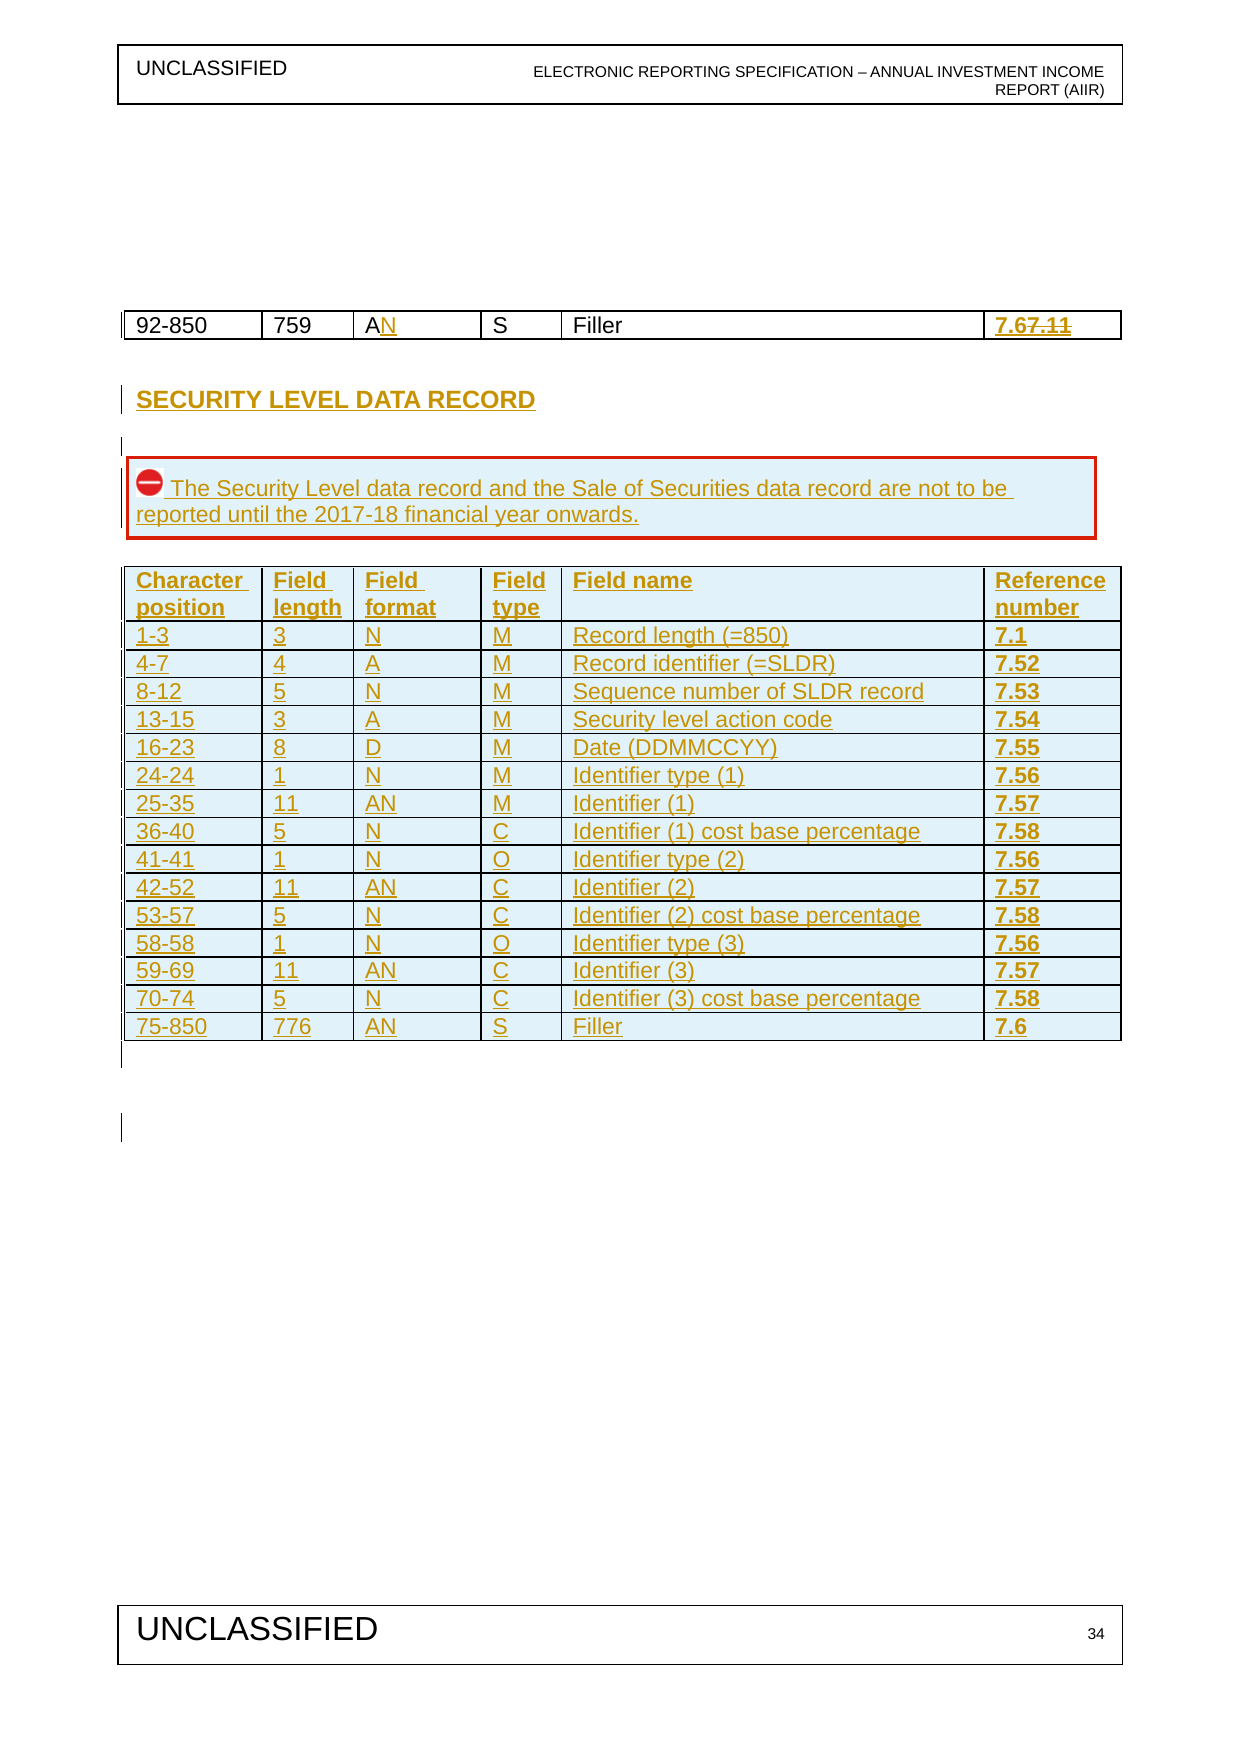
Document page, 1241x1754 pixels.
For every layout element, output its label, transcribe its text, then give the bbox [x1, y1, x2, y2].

table_cell [985, 312, 1120, 338]
table_cell S [482, 312, 561, 338]
table_cell 759 [263, 312, 353, 338]
table_cell Filler [562, 312, 983, 338]
table_cell A [354, 312, 480, 338]
table_cell 92-850 [125, 312, 261, 338]
picture [135, 468, 164, 497]
